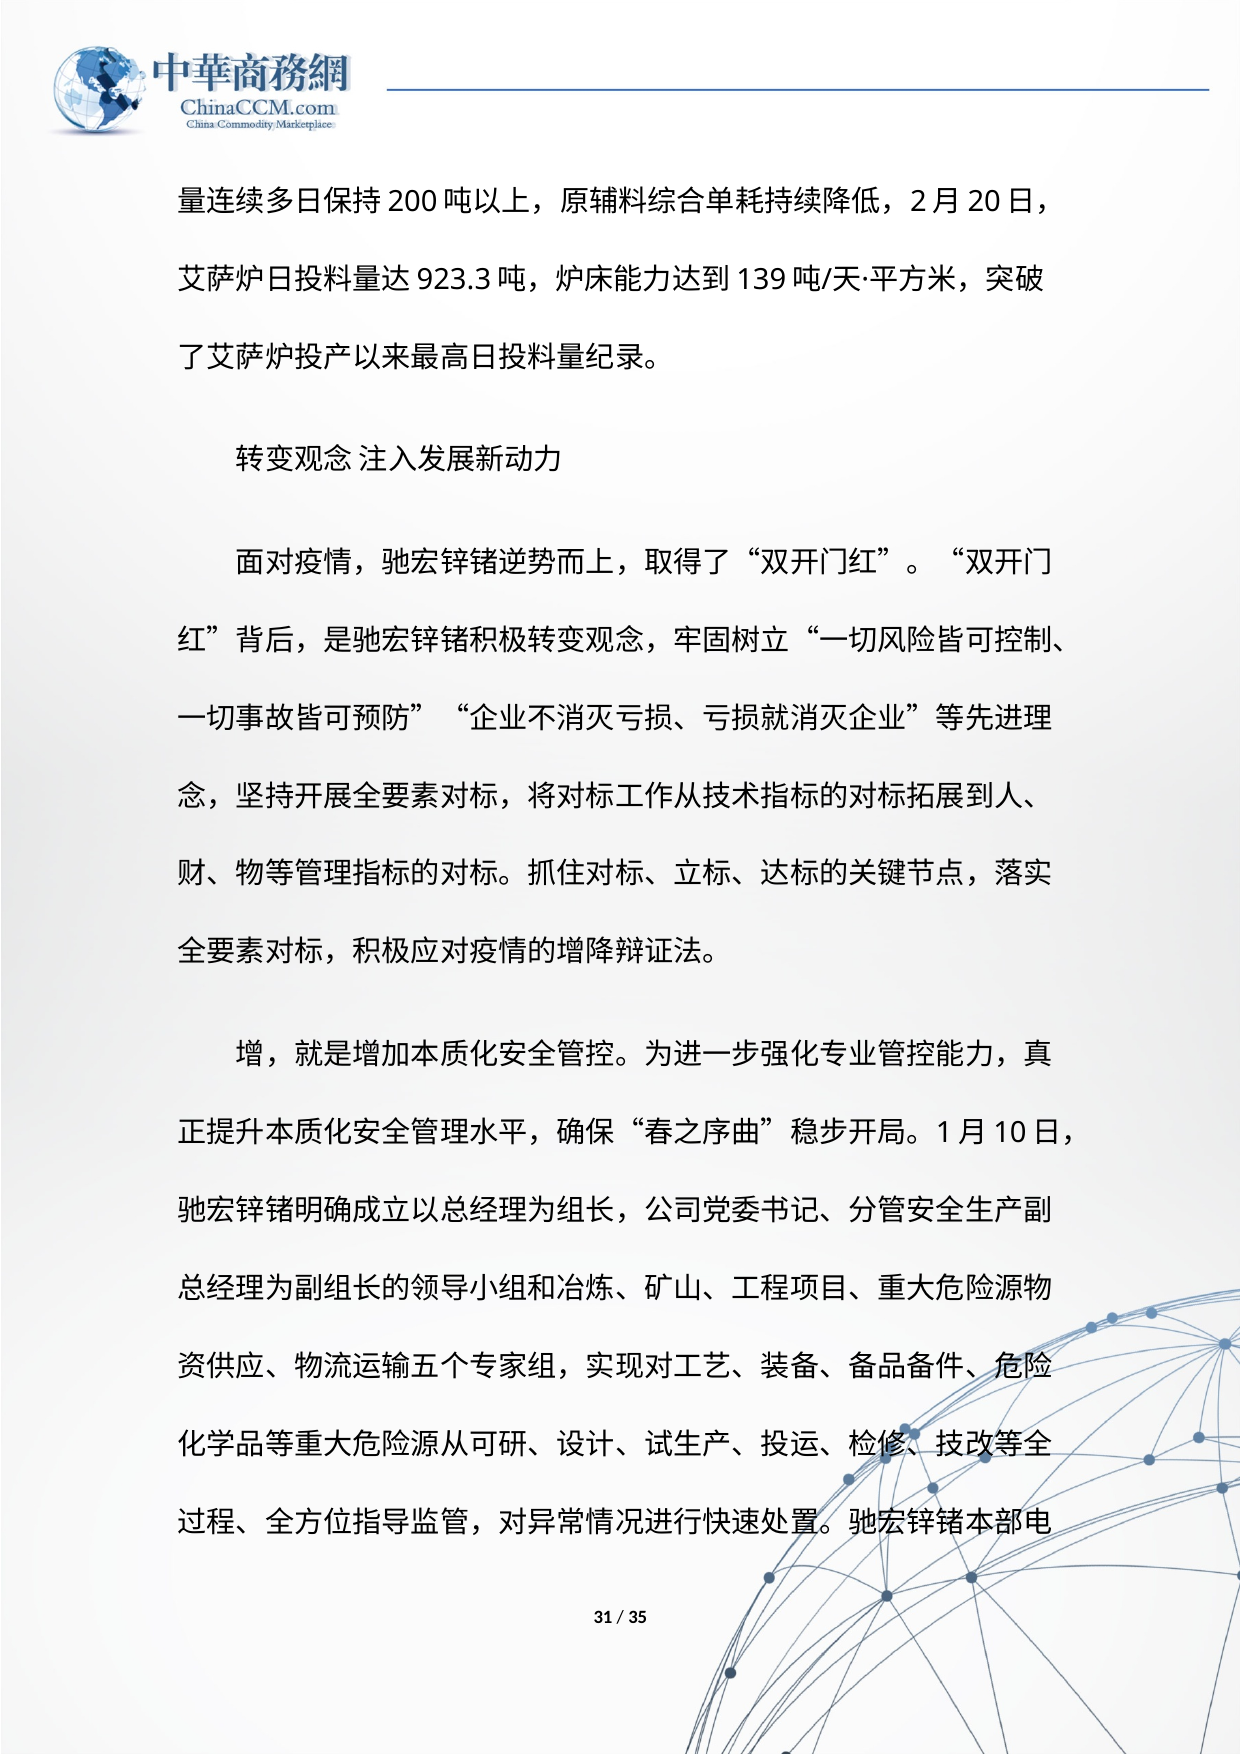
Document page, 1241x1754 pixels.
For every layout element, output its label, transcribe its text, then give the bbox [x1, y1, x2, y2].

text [177, 166, 1063, 387]
picture [1, 0, 1240, 1754]
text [177, 1019, 1063, 1552]
text 面对疫情，驰宏锌锗逆势而上，取得了“双开门红”。“双开门红”背后，是驰宏锌锗积极转变观念，牢固树立“一切风险皆可控制、一切事故皆可预防”“企业不消灭亏损、亏损就消灭企业”等先进理念，坚持开展全要素对标，将对标工作从技术指标的对标拓展到人、财、物等管理指标的对标。抓住对标、立标、达标的关键节点，落实全要素对标，积极应对疫情的增降辩证法。 [177, 527, 1063, 982]
text 转变观念 注入发展新动力 [177, 424, 1063, 489]
